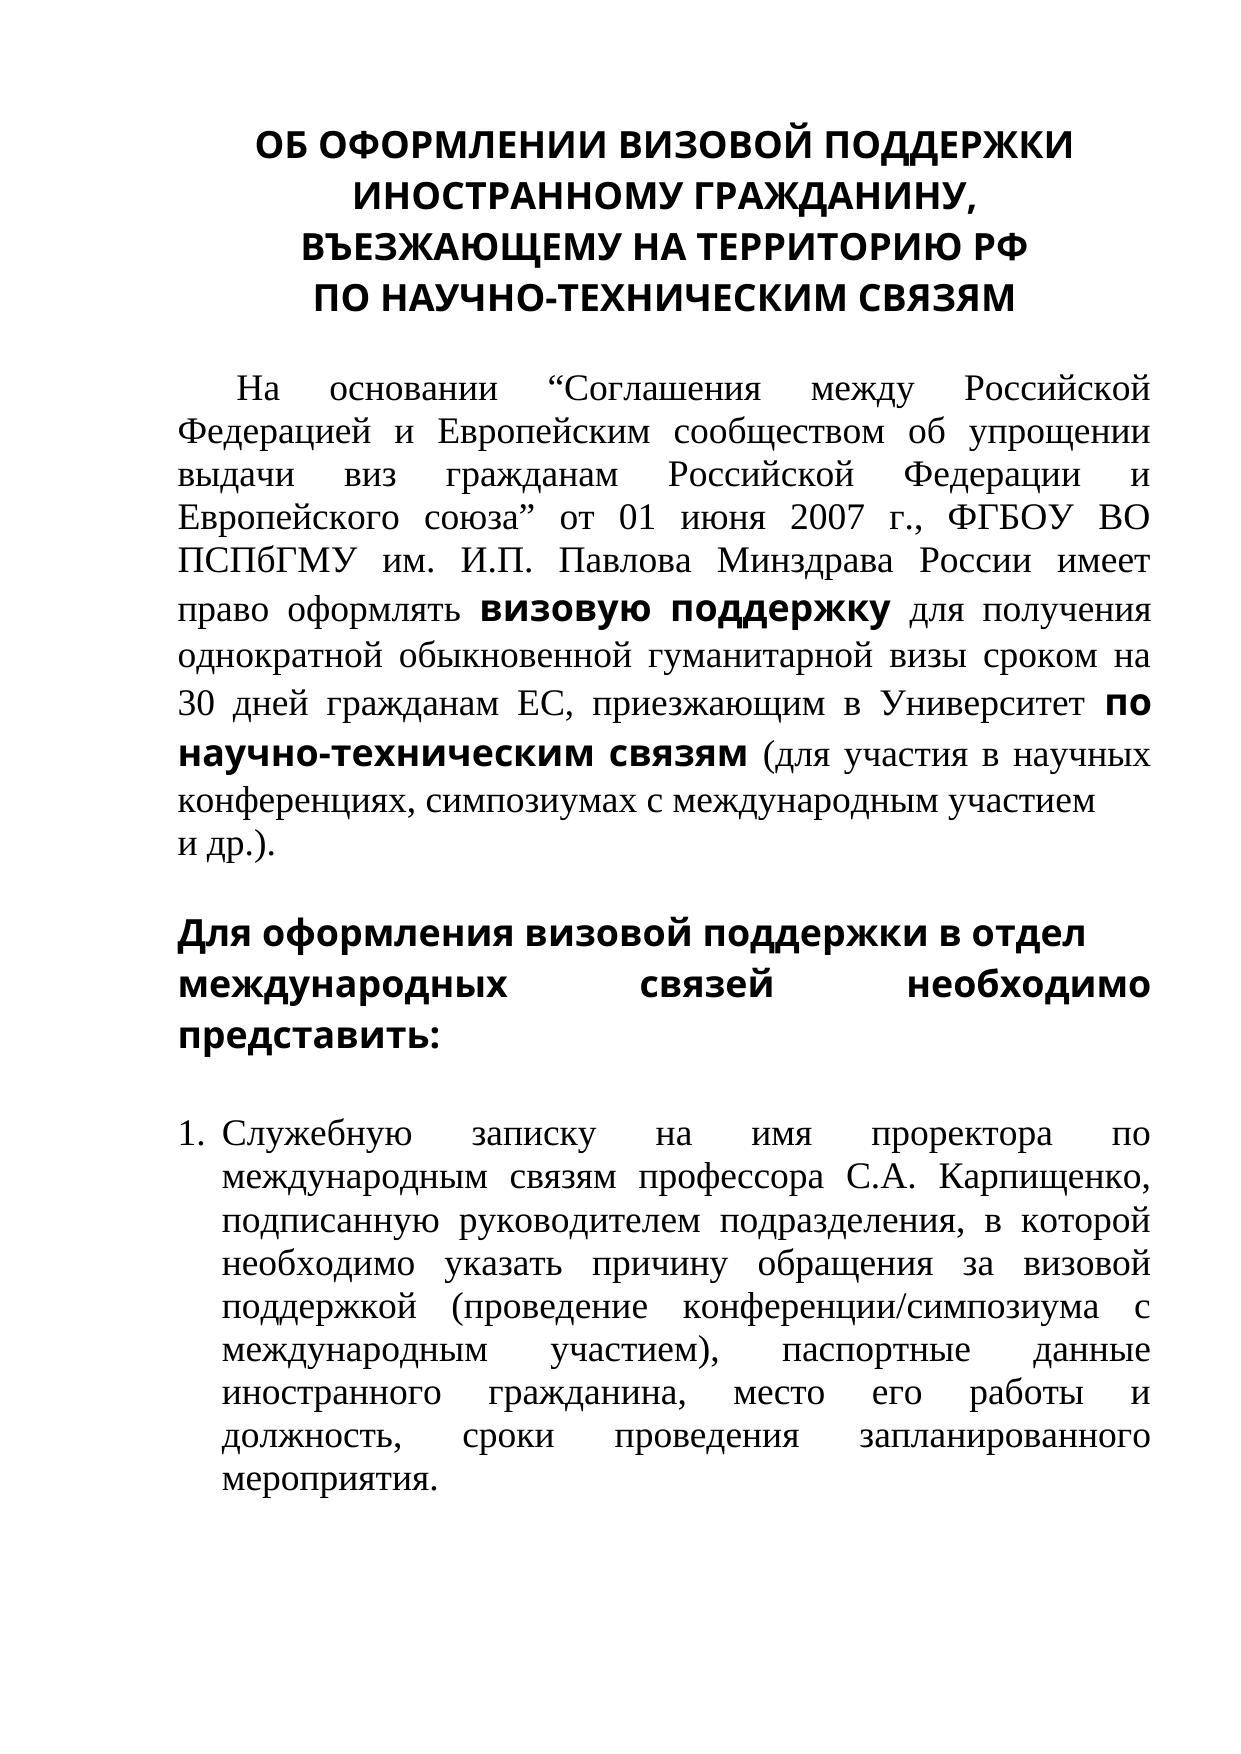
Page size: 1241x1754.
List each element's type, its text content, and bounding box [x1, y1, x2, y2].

text Для оформления визовой поддержки в отдел [177, 907, 1152, 958]
list Служебную записку на имя проректора по международным связям профессора С.А. Карпищенко, подписанную руководителем подразделения, в которой необходимо указать причину обращения за визовой поддержкой (проведение конференции/симпозиума с международным участием), паспортные данные иностранного гражданина, место его работы и должность, сроки проведения запланированного мероприятия. [177, 1111, 1152, 1499]
text На основании “Соглашения между Российской Федерацией и Европейским сообществом об упрощении выдачи виз гражданам Российской Федерации и Европейского союза” от 01 июня 2007 г., ФГБОУ ВО ПСПбГМУ им. И.П. Павлова Минздрава России имеет право оформлять визовую поддержку для получения однократной обыкновенной гуманитарной визы сроком на 30 дней гражданам ЕС, приезжающим в Университет по научно-техническим связям (для участия в научных конференциях, симпозиумах с международным участием [177, 365, 1152, 820]
text международных связей необходимо представить: [177, 958, 1152, 1060]
text ОБ ОФОРМЛЕНИИ ВИЗОВОЙ ПОДДЕРЖКИ [177, 118, 1152, 169]
text ПО НАУЧНО-ТЕХНИЧЕСКИМ СВЯЗЯМ [177, 271, 1152, 322]
text ВЪЕЗЖАЮЩЕМУ НА ТЕРРИТОРИЮ РФ [177, 220, 1152, 271]
text ИНОСТРАННОМУ ГРАЖДАНИНУ, [177, 169, 1152, 220]
text и др.). [177, 820, 1152, 863]
